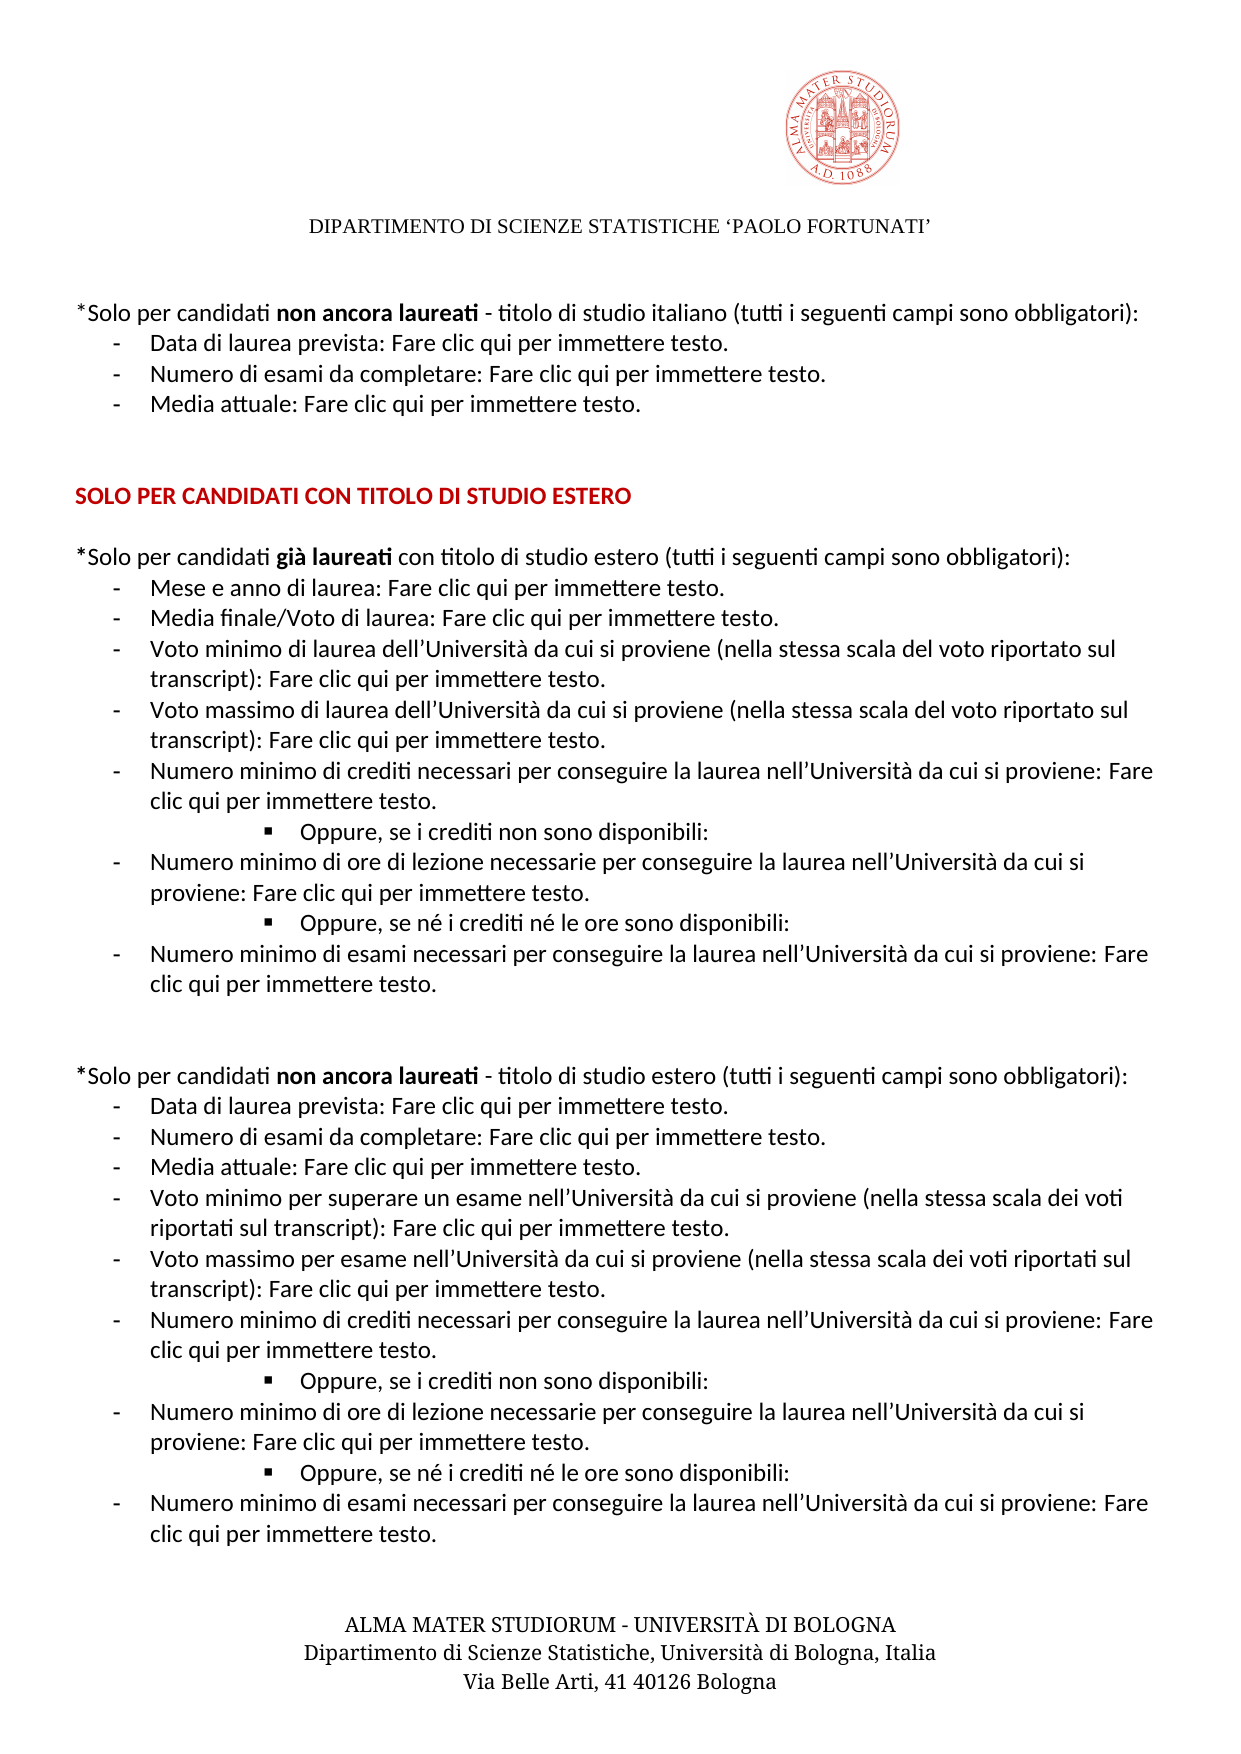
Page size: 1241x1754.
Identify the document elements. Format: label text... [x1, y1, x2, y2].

list Numero minimo di esami necessari per conseguire la laurea nell’Università da cui si proviene: [112, 938, 1165, 999]
list Oppure, se i crediti non sono disponibili: [262, 816, 1165, 846]
list Numero minimo di ore di lezione necessarie per conseguire la laurea nell’Università da cui si proviene: [112, 1396, 1165, 1457]
list Media attuale: [112, 1152, 1165, 1182]
list Numero di esami da completare: [112, 1121, 1165, 1152]
list Numero minimo di crediti necessari per conseguire la laurea nell’Università da cui si proviene: [112, 1304, 1165, 1365]
text *Solo per candidati non ancora laureati - titolo di studio estero (tutti i seguenti campi sono obbligatori): [75, 1060, 1165, 1091]
list Voto minimo per superare un esame nell’Università da cui si proviene (nella stessa scala dei voti riportati sul transcript): [112, 1182, 1165, 1243]
list Numero minimo di crediti necessari per conseguire la laurea nell’Università da cui si proviene: [112, 755, 1165, 816]
list Oppure, se né i crediti né le ore sono disponibili: [262, 1457, 1165, 1487]
list Oppure, se né i crediti né le ore sono disponibili: [262, 907, 1165, 938]
list Media attuale: [112, 388, 1165, 419]
list Oppure, se i crediti non sono disponibili: [262, 1365, 1165, 1396]
text SOLO PER CANDIDATI CON TITOLO DI STUDIO ESTERO [75, 480, 1165, 511]
list Numero minimo di esami necessari per conseguire la laurea nell’Università da cui si proviene: [112, 1487, 1165, 1548]
list Data di laurea prevista: [112, 327, 1165, 358]
list Numero minimo di ore di lezione necessarie per conseguire la laurea nell’Università da cui si proviene: [112, 846, 1165, 907]
list Mese e anno di laurea: [112, 572, 1165, 602]
list Media finale/Voto di laurea: [112, 602, 1165, 633]
list Voto massimo per esame nell’Università da cui si proviene (nella stessa scala dei voti riportati sul transcript): [112, 1243, 1165, 1304]
list Voto minimo di laurea dell’Università da cui si proviene (nella stessa scala del voto riportato sul transcript): [112, 633, 1165, 694]
picture [785, 70, 900, 185]
text *Solo per candidati non ancora laureati - titolo di studio italiano (tutti i seguenti campi sono obbligatori): [75, 297, 1165, 327]
list Numero di esami da completare: [112, 358, 1165, 388]
list Data di laurea prevista: [112, 1091, 1165, 1121]
text *Solo per candidati già laureati con titolo di studio estero (tutti i seguenti campi sono obbligatori): [75, 541, 1165, 572]
list Voto massimo di laurea dell’Università da cui si proviene (nella stessa scala del voto riportato sul transcript): [112, 694, 1165, 755]
